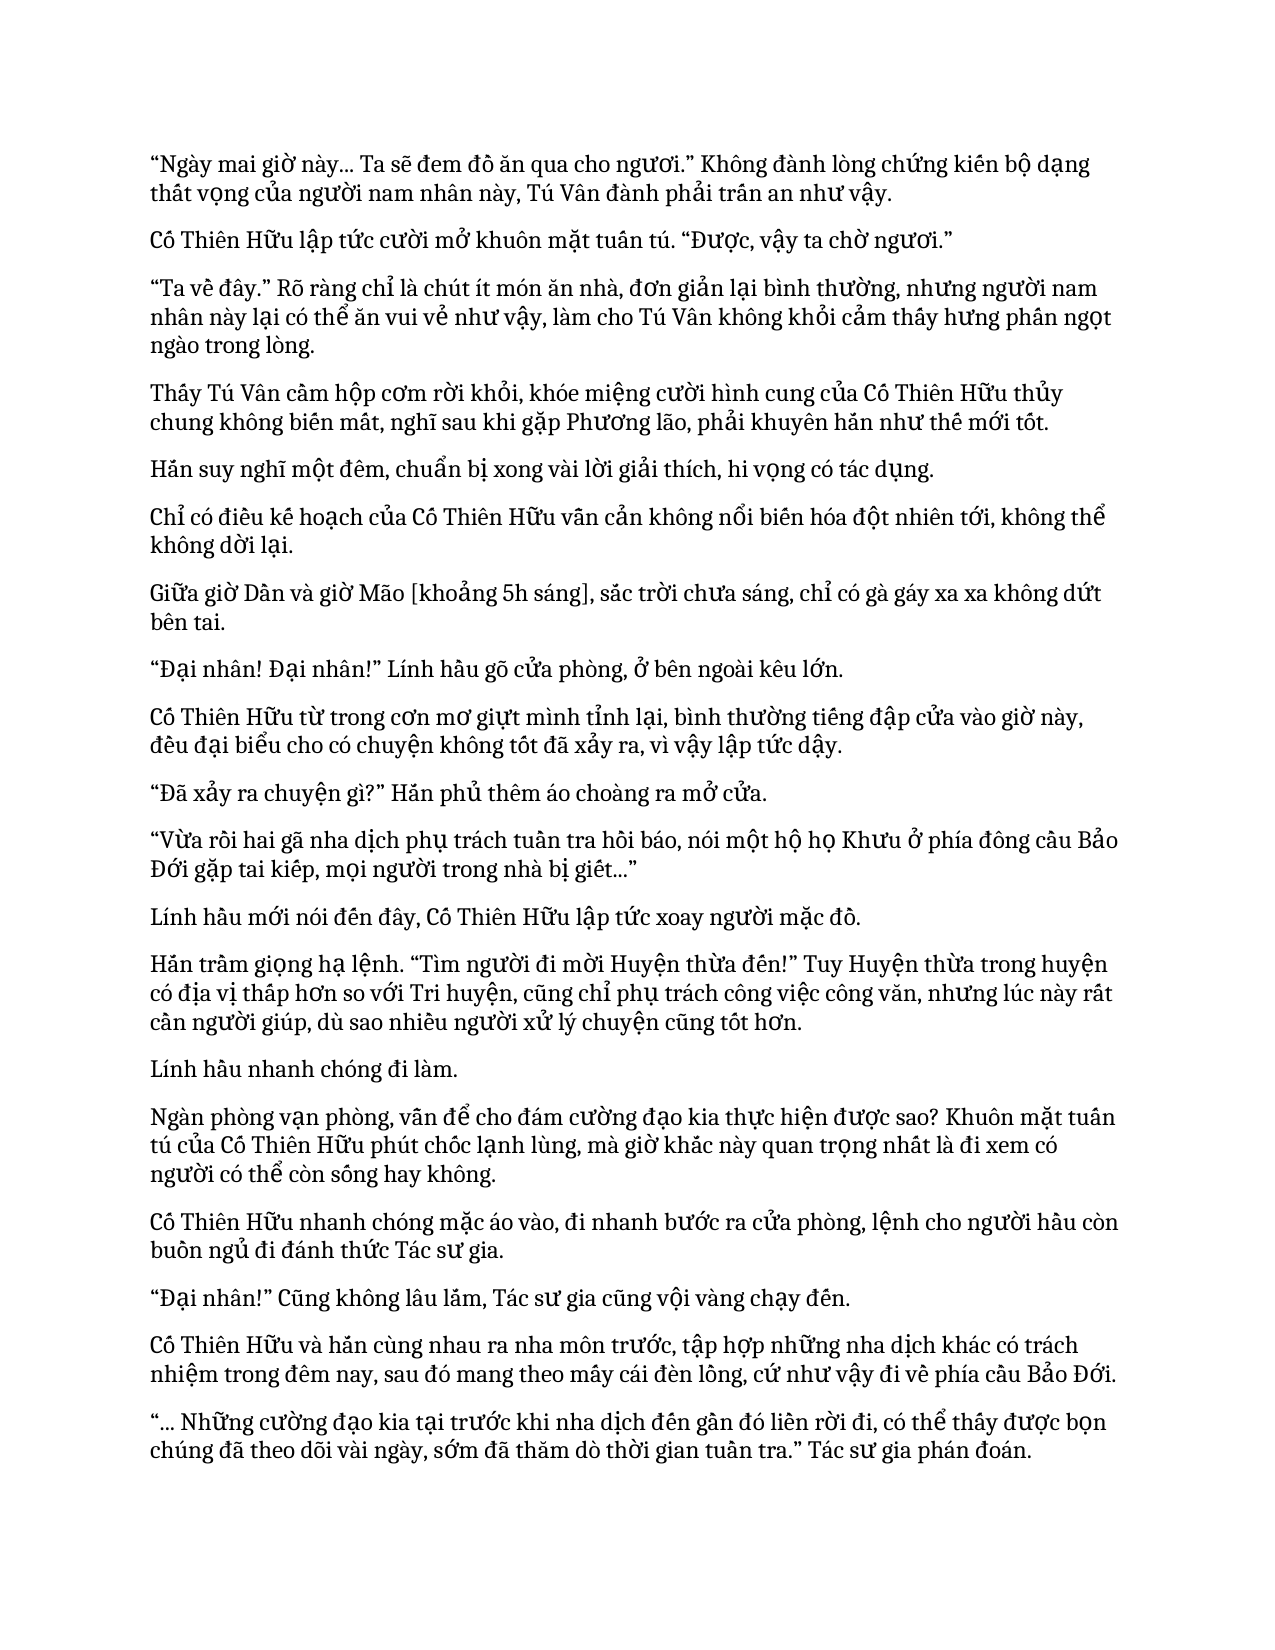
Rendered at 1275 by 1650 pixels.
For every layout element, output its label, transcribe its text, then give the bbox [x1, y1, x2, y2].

text Lính hầu mới nói đến đây, Cố Thiên Hữu lập tức xoay người mặc đồ. [150, 902, 1125, 931]
text “Đã xảy ra chuyện gì?” Hắn phủ thêm áo choàng ra mở cửa. [150, 779, 1125, 807]
text Cố Thiên Hữu từ trong cơn mơ giựt mình tỉnh lại, bình thường tiếng đập cửa vào giờ này, đều đại biểu cho có chuyện không tốt đã xảy ra, vì vậy lập tức dậy. [150, 702, 1125, 760]
text “Đại nhân!” Cũng không lâu lắm, Tác sư gia cũng vội vàng chạy đến. [150, 1284, 1125, 1312]
text Cố Thiên Hữu và hắn cùng nhau ra nha môn trước, tập hợp những nha dịch khác có trách nhiệm trong đêm nay, sau đó mang theo mấy cái đèn lồng, cứ như vậy đi về phía cầu Bảo Đới. [150, 1331, 1125, 1389]
text Cố Thiên Hữu nhanh chóng mặc áo vào, đi nhanh bước ra cửa phòng, lệnh cho người hầu còn buồn ngủ đi đánh thức Tác sư gia. [150, 1207, 1125, 1265]
text Lính hầu nhanh chóng đi làm. [150, 1055, 1125, 1084]
text “Ta về đây.” Rõ ràng chỉ là chút ít món ăn nhà, đơn giản lại bình thường, nhưng người nam nhân này lại có thể ăn vui vẻ như vậy, làm cho Tú Vân không khỏi cảm thấy hưng phấn ngọt ngào trong lòng. [150, 274, 1125, 360]
text Cố Thiên Hữu lập tức cười mở khuôn mặt tuấn tú. “Được, vậy ta chờ ngươi.” [150, 226, 1125, 255]
text Ngàn phòng vạn phòng, vẫn để cho đám cường đạo kia thực hiện được sao? Khuôn mặt tuấn tú của Cố Thiên Hữu phút chốc lạnh lùng, mà giờ khắc này quan trọng nhất là đi xem có người có thể còn sống hay không. [150, 1102, 1125, 1189]
text Chỉ có điều kế hoạch của Cố Thiên Hữu vẫn cản không nổi biến hóa đột nhiên tới, không thể không dời lại. [150, 502, 1125, 560]
text “Ngày mai giờ này... Ta sẽ đem đồ ăn qua cho ngươi.” Không đành lòng chứng kiến bộ dạng thất vọng của người nam nhân này, Tú Vân đành phải trấn an như vậy. [150, 150, 1125, 207]
text Thấy Tú Vân cầm hộp cơm rời khỏi, khóe miệng cười hình cung của Cố Thiên Hữu thủy chung không biến mất, nghĩ sau khi gặp Phương lão, phải khuyên hắn như thế mới tốt. [150, 379, 1125, 436]
text “Đại nhân! Đại nhân!” Lính hầu gõ cửa phòng, ở bên ngoài kêu lớn. [150, 655, 1125, 684]
text Hắn trầm giọng hạ lệnh. “Tìm người đi mời Huyện thừa đến!” Tuy Huyện thừa trong huyện có địa vị thấp hơn so với Tri huyện, cũng chỉ phụ trách công việc công văn, nhưng lúc này rất cần người giúp, dù sao nhiều người xử lý chuyện cũng tốt hơn. [150, 950, 1125, 1036]
text Hắn suy nghĩ một đêm, chuẩn bị xong vài lời giải thích, hi vọng có tác dụng. [150, 455, 1125, 484]
text Giữa giờ Dần và giờ Mão [khoảng 5h sáng], sắc trời chưa sáng, chỉ có gà gáy xa xa không dứt bên tai. [150, 579, 1125, 636]
text “... Những cường đạo kia tại trước khi nha dịch đến gần đó liền rời đi, có thể thấy được bọn chúng đã theo dõi vài ngày, sớm đã thăm dò thời gian tuần tra.” Tác sư gia phán đoán. [150, 1407, 1125, 1465]
text “Vừa rồi hai gã nha dịch phụ trách tuần tra hồi báo, nói một hộ họ Khưu ở phía đông cầu Bảo Đới gặp tai kiếp, mọi người trong nhà bị giết...” [150, 826, 1125, 884]
